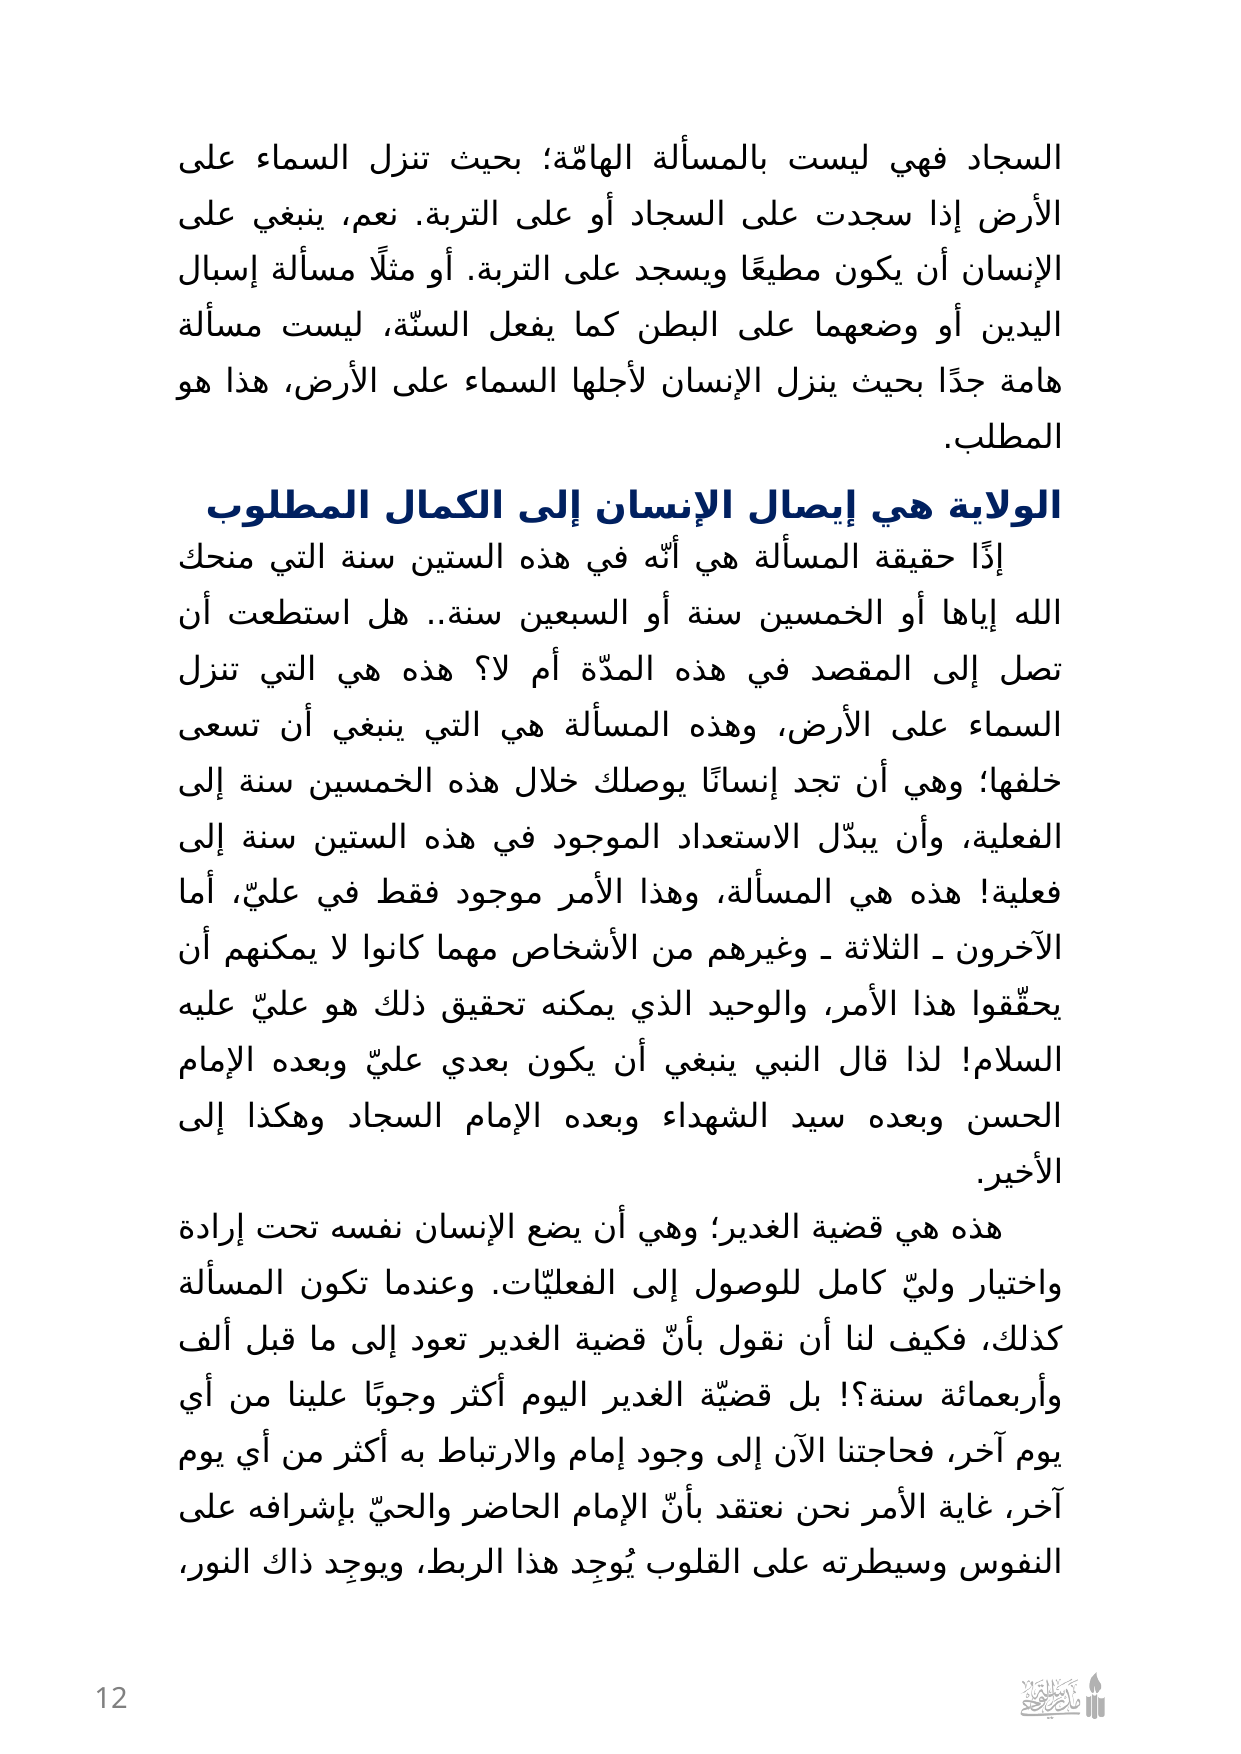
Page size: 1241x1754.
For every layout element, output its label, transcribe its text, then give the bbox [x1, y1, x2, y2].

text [177, 1206, 1063, 1596]
title الولاية هي إيصال الإنسان إلى الكمال المطلوب [177, 483, 1063, 527]
text إذًا حقيقة المسألة هي أنّه في هذه الستين سنة التي منحك الله إياها أو الخمسين سنة أو السبعين سنة.. هل استطعت أن تصل إلى المقصد في هذه المدّة أم لا؟ هذه هي التي تنزل السماء على الأرض، وهذه المسألة هي التي ينبغي أن تسعى خلفها؛ وهي أن تجد إنسانًا يوصلك خلال هذه الخمسين سنة إلى الفعلية، وأن يبدّل الاستعداد الموجود في هذه الستين سنة إلى فعلية! هذه هي المسألة، وهذا الأمر موجود فقط في عليّ، أما الآخرون ـ الثلاثة ـ وغيرهم من الأشخاص مهما كانوا لا يمكنهم أن يحقّقوا هذا الأمر، والوحيد الذي يمكنه تحقيق ذلك هو عليّ عليه السلام! لذا قال النبي ينبغي أن يكون بعدي عليّ وبعده الإمام الحسن وبعده سيد الشهداء وبعده الإمام السجاد وهكذا إلى الأخير. [177, 536, 1063, 1206]
picture [1020, 1672, 1105, 1719]
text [177, 136, 1063, 471]
